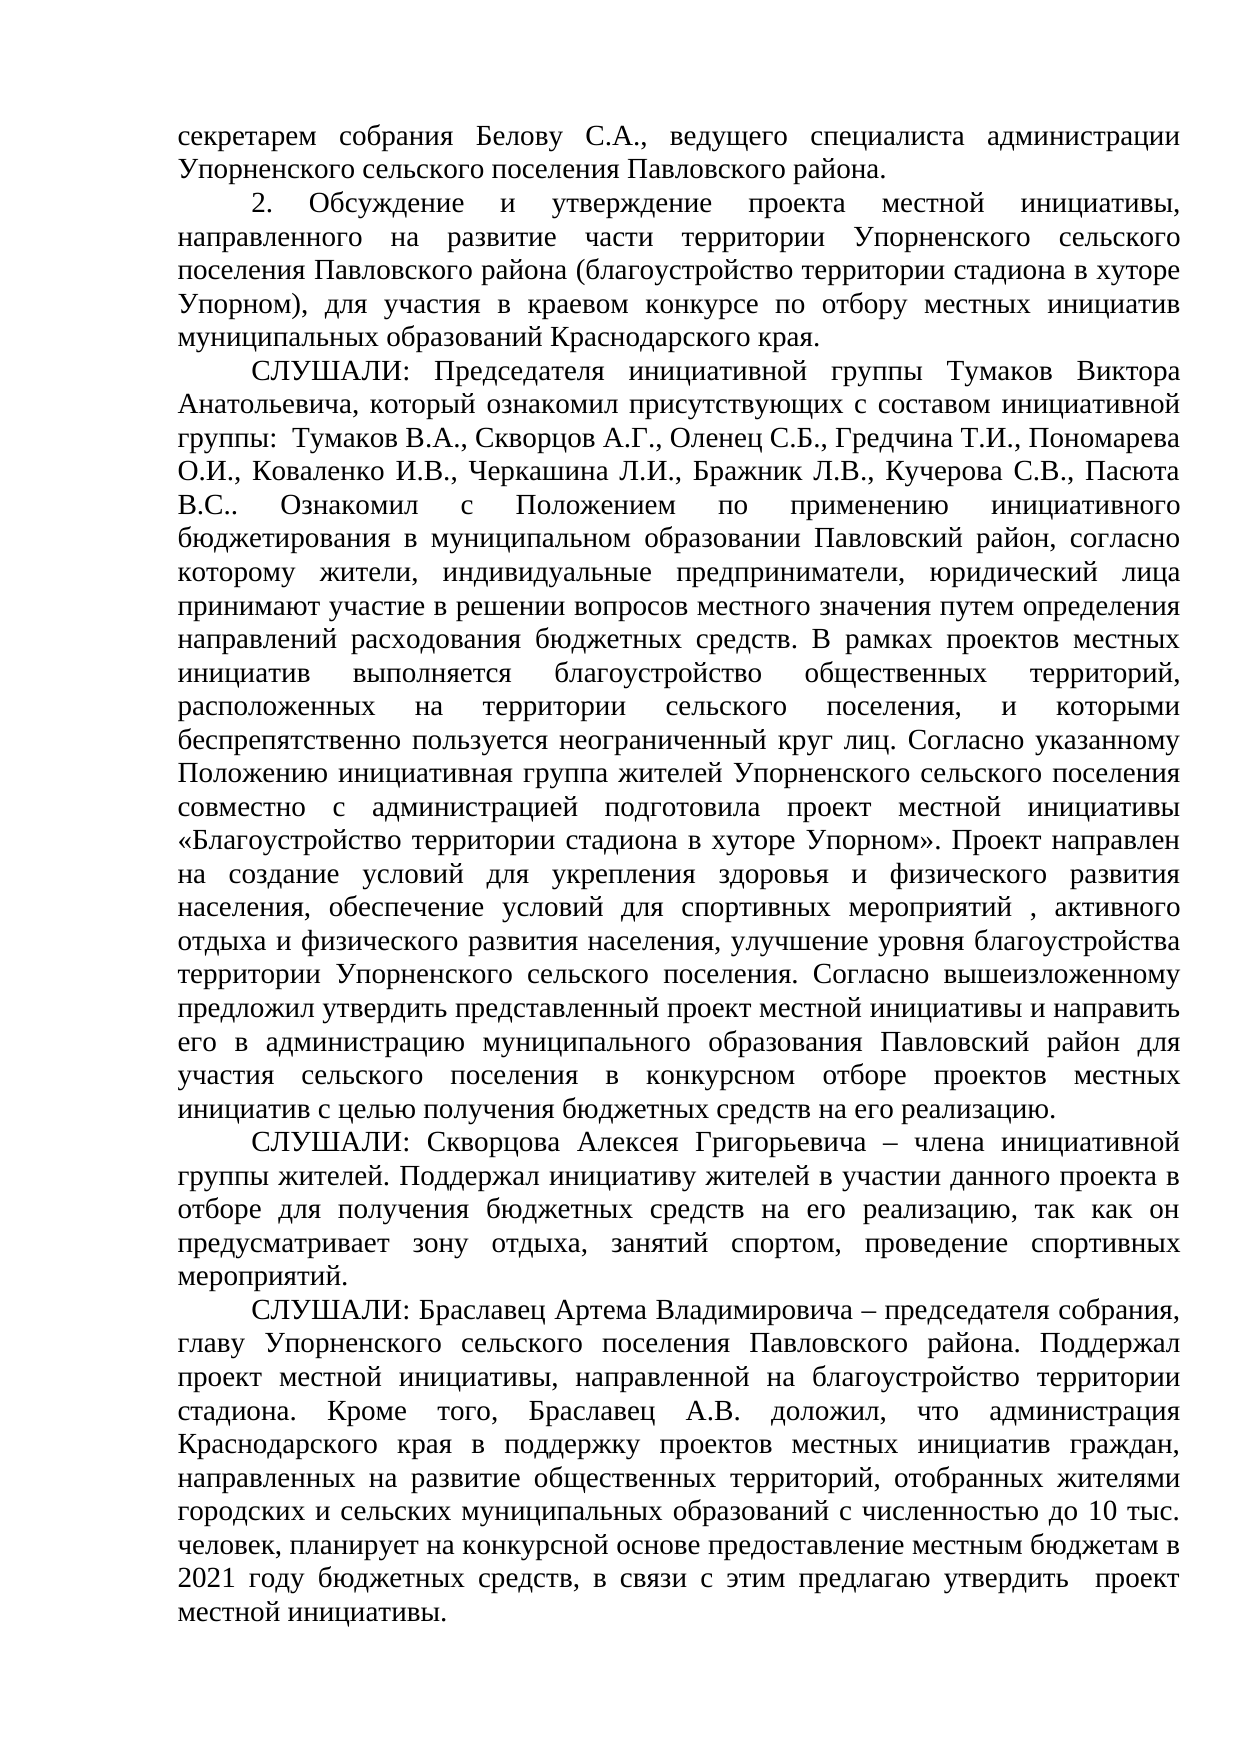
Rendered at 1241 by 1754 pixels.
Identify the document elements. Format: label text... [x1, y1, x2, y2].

text СЛУШАЛИ: Браславец Артема Владимировича – председателя собрания, главу Упорненского сельского поселения Павловского района. Поддержал проект местной инициативы, направленной на благоустройство территории стадиона. Кроме того, Браславец А.В. доложил, что администрация Краснодарского края в поддержку проектов местных инициатив граждан, направленных на развитие общественных территорий, отобранных жителями городских и сельских муниципальных образований с численностью до 10 тыс. человек, планирует на конкурсной основе предоставление местным бюджетам в 2021 году бюджетных средств, в связи с этим предлагаю утвердить проект местной инициативы. [177, 1292, 1181, 1627]
text СЛУШАЛИ: Председателя инициативной группы Тумаков Виктора Анатольевича, который ознакомил присутствующих с составом инициативной группы: Тумаков В.А., Скворцов А.Г., Оленец С.Б., Гредчина Т.И., Пономарева О.И., Коваленко И.В., Черкашина Л.И., Бражник Л.В., Кучерова С.В., Пасюта В.С.. Ознакомил с Положением по применению инициативного бюджетирования в муниципальном образовании Павловский район, согласно которому жители, индивидуальные предприниматели, юридический лица принимают участие в решении вопросов местного значения путем определения направлений расходования бюджетных средств. В рамках проектов местных инициатив выполняется благоустройство общественных территорий, расположенных на территории сельского поселения, и которыми беспрепятственно пользуется неограниченный круг лиц. Согласно указанному Положению инициативная группа жителей Упорненского сельского поселения совместно с администрацией подготовила проект местной инициативы «Благоустройство территории стадиона в хуторе Упорном». Проект направлен на создание условий для укрепления здоровья и физического развития населения, обеспечение условий для спортивных мероприятий , активного отдыха и физического развития населения, улучшение уровня благоустройства территории Упорненского сельского поселения. Согласно вышеизложенному предложил утвердить представленный проект местной инициативы и направить его в администрацию муниципального образования Павловский район для участия сельского поселения в конкурсном отборе проектов местных инициатив с целью получения бюджетных средств на его реализацию. [177, 353, 1181, 1124]
text секретарем собрания Белову С.А., ведущего специалиста администрации Упорненского сельского поселения Павловского района. [177, 118, 1181, 185]
text 2. Обсуждение и утверждение проекта местной инициативы, направленного на развитие части территории Упорненского сельского поселения Павловского района (благоустройство территории стадиона в хуторе Упорном), для участия в краевом конкурсе по отбору местных инициатив муниципальных образований Краснодарского края. [177, 185, 1181, 353]
text СЛУШАЛИ: Скворцова Алексея Григорьевича – члена инициативной группы жителей. Поддержал инициативу жителей в участии данного проекта в отборе для получения бюджетных средств на его реализацию, так как он предусматривает зону отдыха, занятий спортом, проведение спортивных мероприятий. [177, 1124, 1181, 1292]
